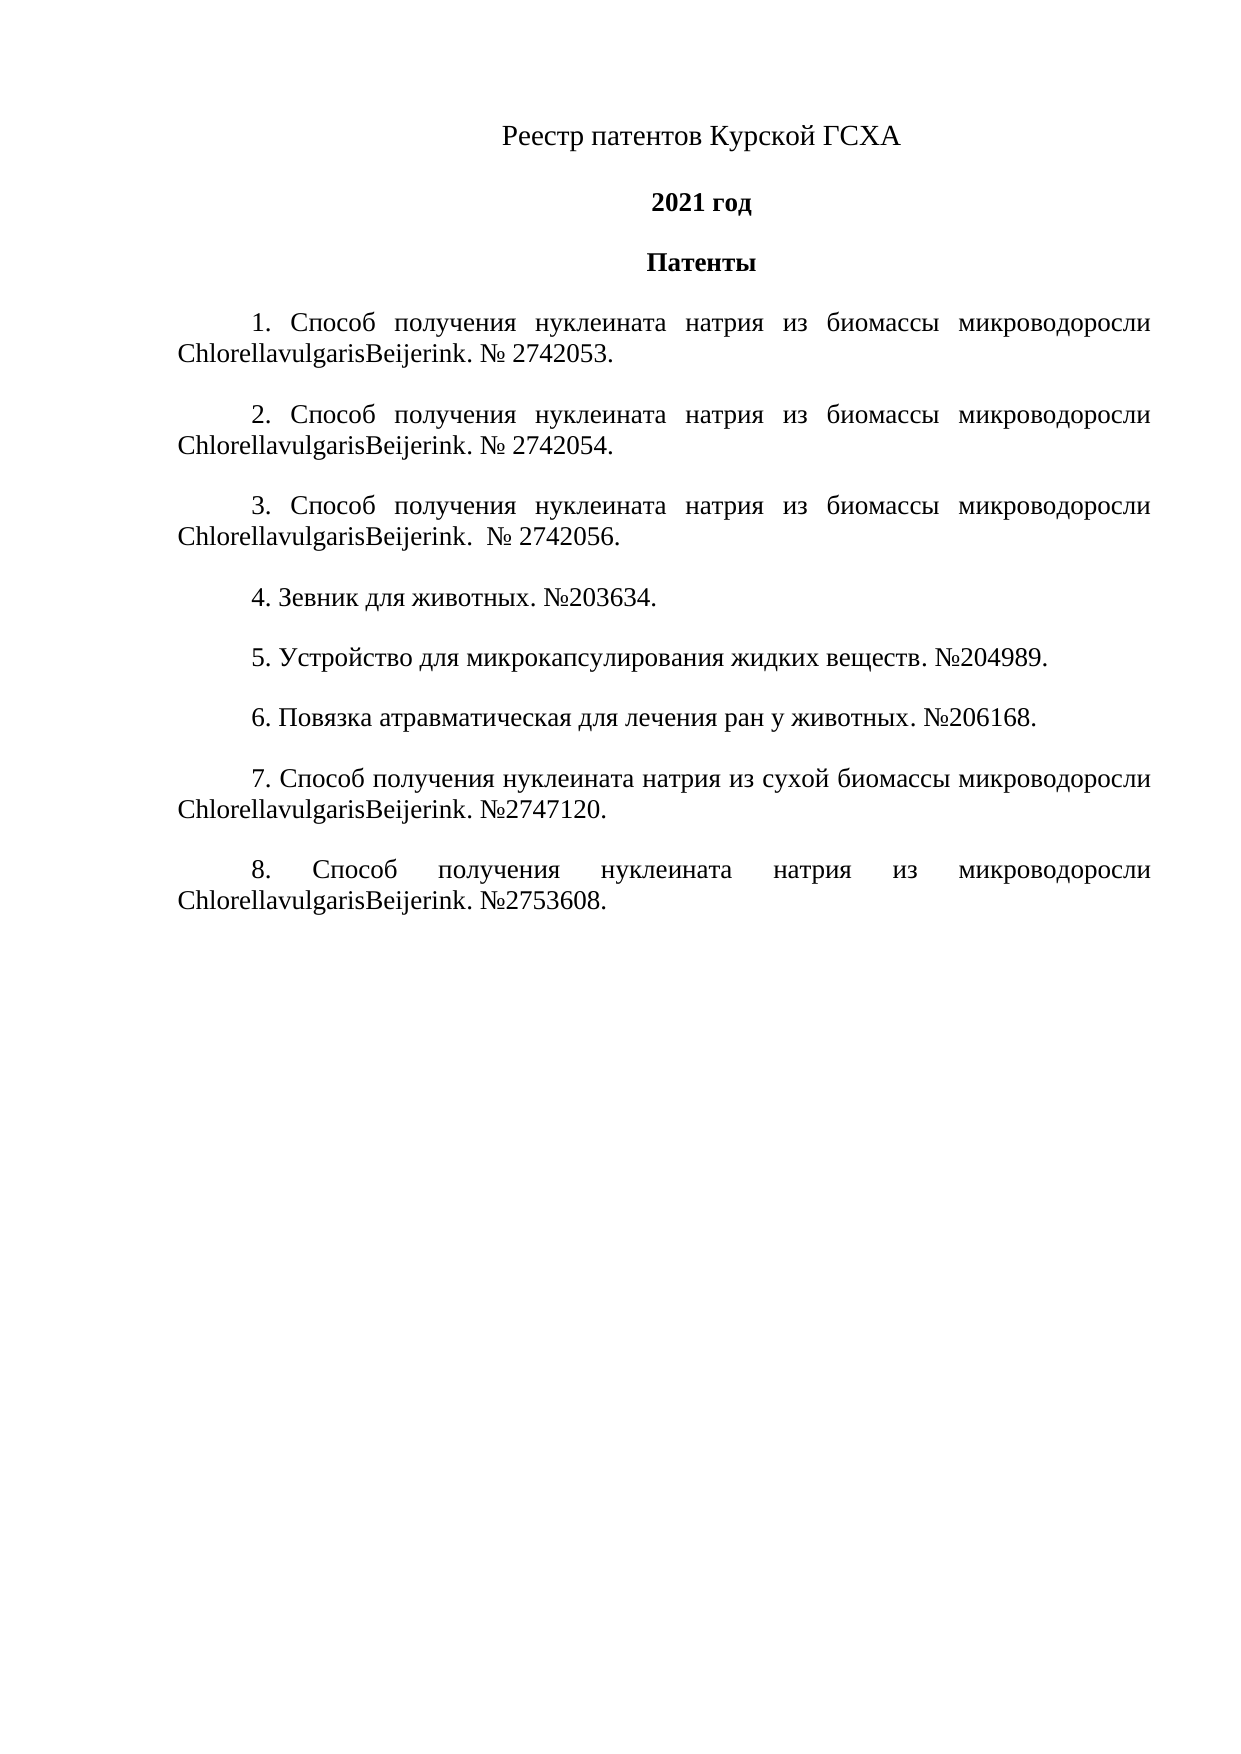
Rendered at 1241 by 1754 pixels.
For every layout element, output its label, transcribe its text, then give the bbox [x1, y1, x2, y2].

text 2. Способ получения нуклеината натрия из биомассы микроводоросли ChlorellavulgarisBeijerink. № 2742054. [177, 398, 1152, 460]
text 4. Зевник для животных. №203634. [177, 581, 1152, 612]
text 8. Способ получения нуклеината натрия из микроводоросли ChlorellavulgarisBeijerink. №2753608. [177, 853, 1152, 916]
text 6. Повязка атравматическая для лечения ран у животных. №206168. [177, 701, 1152, 733]
text 5. Устройство для микрокапсулирования жидких веществ. №204989. [177, 641, 1152, 672]
text 1. Способ получения нуклеината натрия из биомассы микроводоросли ChlorellavulgarisBeijerink. № 2742053. [177, 306, 1152, 369]
text 3. Способ получения нуклеината натрия из биомассы микроводоросли ChlorellavulgarisBeijerink. № 2742056. [177, 489, 1152, 552]
text 2021 год [177, 186, 1152, 217]
text Патенты [177, 246, 1152, 277]
text 7. Способ получения нуклеината натрия из сухой биомассы микроводоросли ChlorellavulgarisBeijerink. №2747120. [177, 762, 1152, 824]
text Реестр патентов Курской ГСХА [177, 118, 1152, 152]
